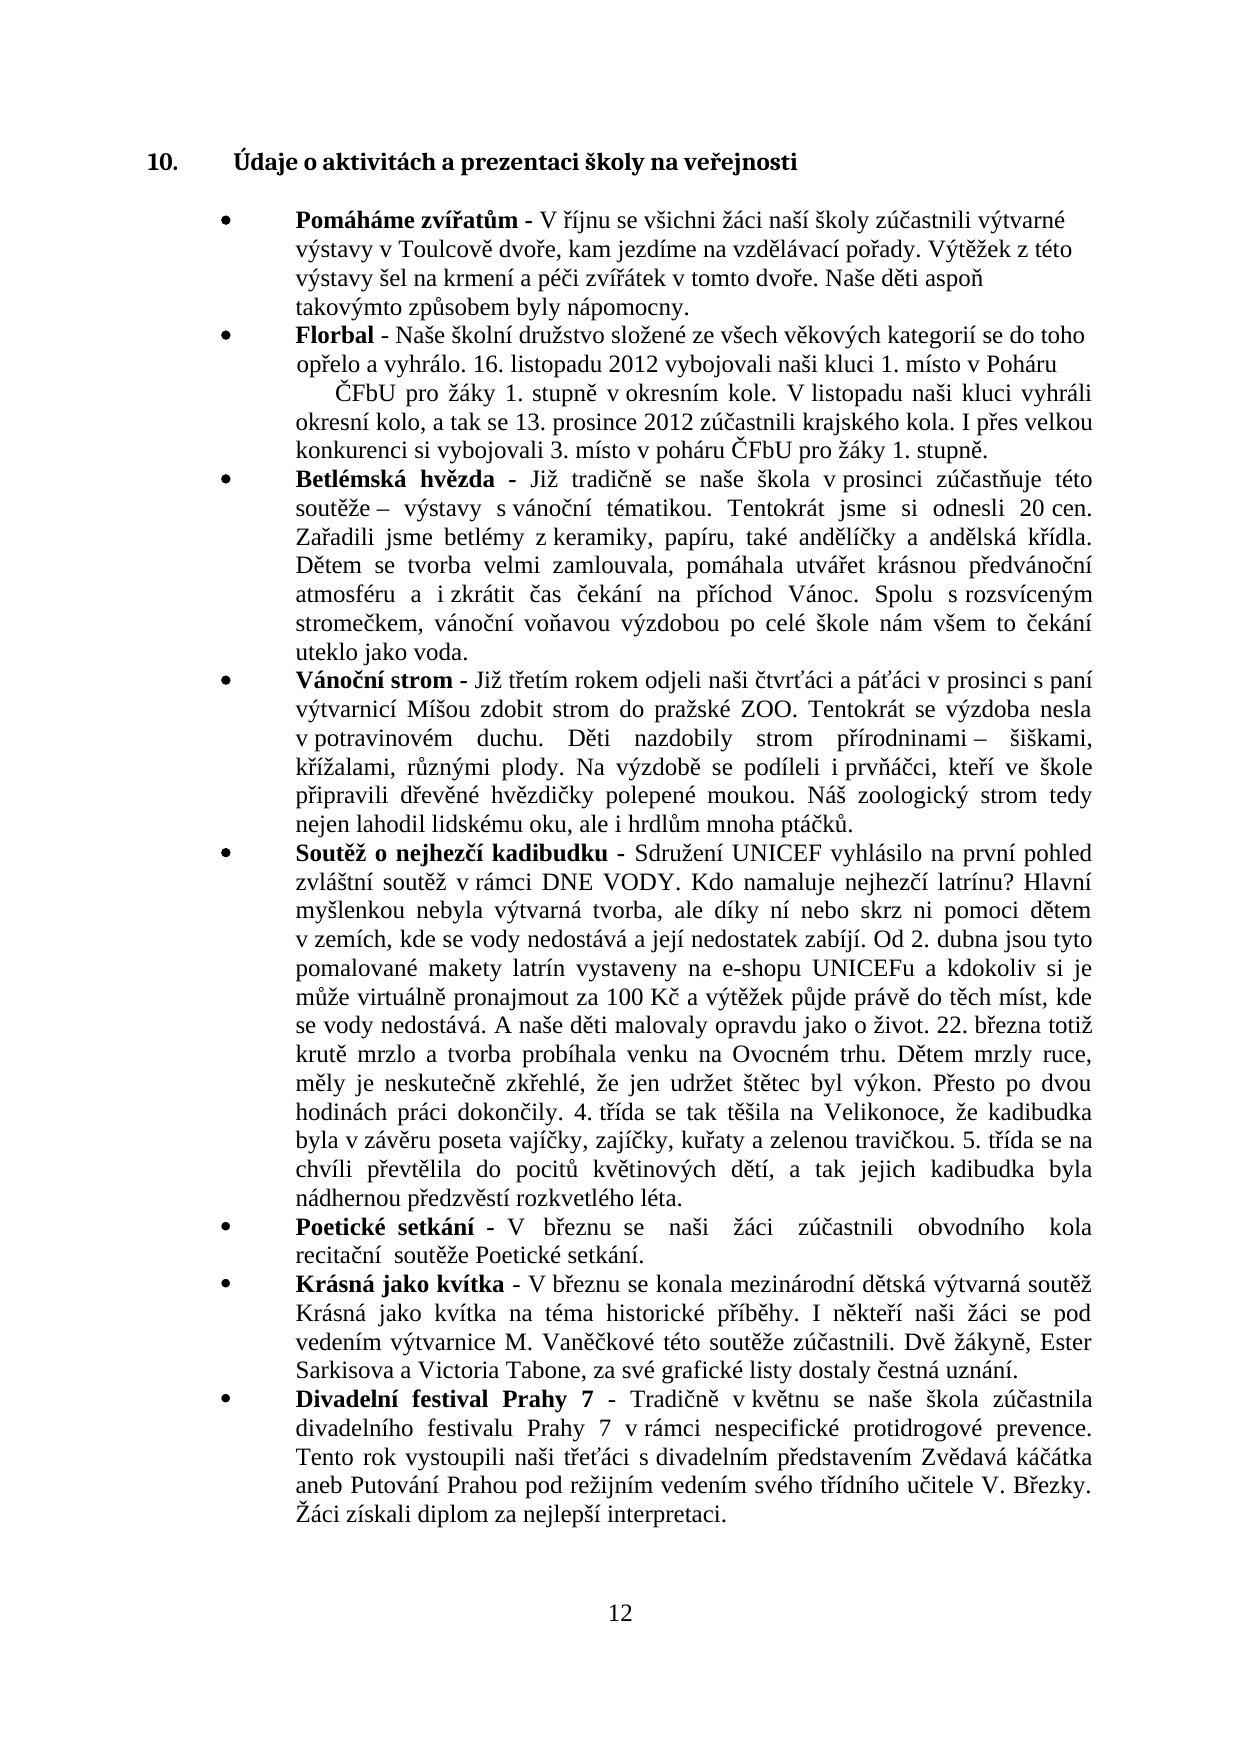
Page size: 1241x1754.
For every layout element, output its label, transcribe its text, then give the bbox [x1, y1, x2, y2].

subtitle 10. Údaje o aktivitách a prezentaci školy na veřejnosti [148, 148, 1093, 176]
list Vánoční strom - Již třetím rokem odjeli naši čtvrťáci a páťáci v prosinci s paní výtvarnicí Míšou zdobit strom do pražské ZOO. Tentokrát se výzdoba nesla v potravinovém duchu. Děti nazdobily strom přírodninami – šiškami, křížalami, různými plody. Na výzdobě se podíleli i prvňáčci, kteří ve škole připravili dřevěné hvězdičky polepené moukou. Náš zoologický strom tedy nejen lahodil lidskému oku, ale i hrdlům mnoha ptáčků. [221, 695, 1093, 867]
list Krásná jako kvítka - V březnu se konala mezinárodní dětská výtvarná soutěž Krásná jako kvítka na téma historické příběhy. I někteří naši žáci se pod vedením výtvarnice M. Vaněčkové této soutěže zúčastnili. Dvě žákyně, Ester Sarkisova a Victoria Tabone, za své grafické listy dostaly čestná uznání. [221, 1298, 1093, 1413]
list Florbal - Naše školní družstvo složené ze všech věkových kategorií se do toho [221, 350, 1093, 378]
list Divadelní festival Prahy 7 - Tradičně v květnu se naše škola zúčastnila divadelního festivalu Prahy 7 v rámci nespecifické protidrogové prevence. Tento rok vystoupili naši třeťáci s divadelním představením Zvědavá káčátka aneb Putování Prahou pod režijním vedením svého třídního učitele V. Březky. Žáci získali diplom za nejlepší interpretaci. [221, 1413, 1093, 1557]
list Soutěž o nejhezčí kadibudku - Sdružení UNICEF vyhlásilo na první pohled zvláštní soutěž v rámci DNE VODY. Kdo namaluje nejhezčí latrínu? Hlavní myšlenkou nebyla výtvarná tvorba, ale díky ní nebo skrz ni pomoci dětem v zemích, kde se vody nedostává a její nedostatek zabíjí. Od 2. dubna jsou tyto pomalované makety latrín vystaveny na e-shopu UNICEFu a kdokoliv si je může virtuálně pronajmout za 100 Kč a výtěžek půjde právě do těch míst, kde se vody nedostává. A naše děti malovaly opravdu jako o život. 22. března totiž krutě mrzlo a tvorba probíhala venku na Ovocném trhu. Dětem mrzly ruce, měly je neskutečně zkřehlé, že jen udržet štětec byl výkon. Přesto po dvou hodinách práci dokončily. 4. třída se tak těšila na Velikonoce, že kadibudka byla v závěru poseta vajíčky, zajíčky, kuřaty a zelenou travičkou. 5. třída se na chvíli převtělila do pocitů květinových dětí, a tak jejich kadibudka byla nádhernou předzvěstí rozkvetlého léta. [221, 867, 1093, 1241]
list Pomáháme zvířatům - V říjnu se všichni žáci naší školy zúčastnili výtvarné výstavy v Toulcově dvoře, kam jezdíme na vzdělávací pořady. Výtěžek z této výstavy šel na krmení a péči zvířátek v tomto dvoře. Naše děti aspoň takovýmto způsobem byly nápomocny. [221, 206, 1093, 321]
list ČFbU pro žáky 1. stupně v okresním kole. V listopadu naši kluci vyhráli okresní kolo, a tak se 13. prosince 2012 zúčastnili krajského kola. I přes velkou konkurenci si vybojovali 3. místo v poháru ČFbU pro žáky 1. stupně. [221, 407, 1093, 493]
list opřelo a vyhrálo. 16. listopadu 2012 vybojovali naši kluci 1. místo v Poháru [221, 378, 1093, 407]
list Betlémská hvězda - Již tradičně se naše škola v prosinci zúčastňuje této soutěže – výstavy s vánoční tématikou. Tentokrát jsme si odnesli 20 cen. Zařadili jsme betlémy z keramiky, papíru, také andělíčky a andělská křídla. Dětem se tvorba velmi zamlouvala, pomáhala utvářet krásnou předvánoční atmosféru a i zkrátit čas čekání na příchod Vánoc. Spolu s rozsvíceným stromečkem, vánoční voňavou výzdobou po celé škole nám všem to čekání uteklo jako voda. [221, 493, 1093, 695]
list Poetické setkání - V březnu se naši žáci zúčastnili obvodního kola recitační soutěže Poetické setkání. [221, 1241, 1093, 1298]
